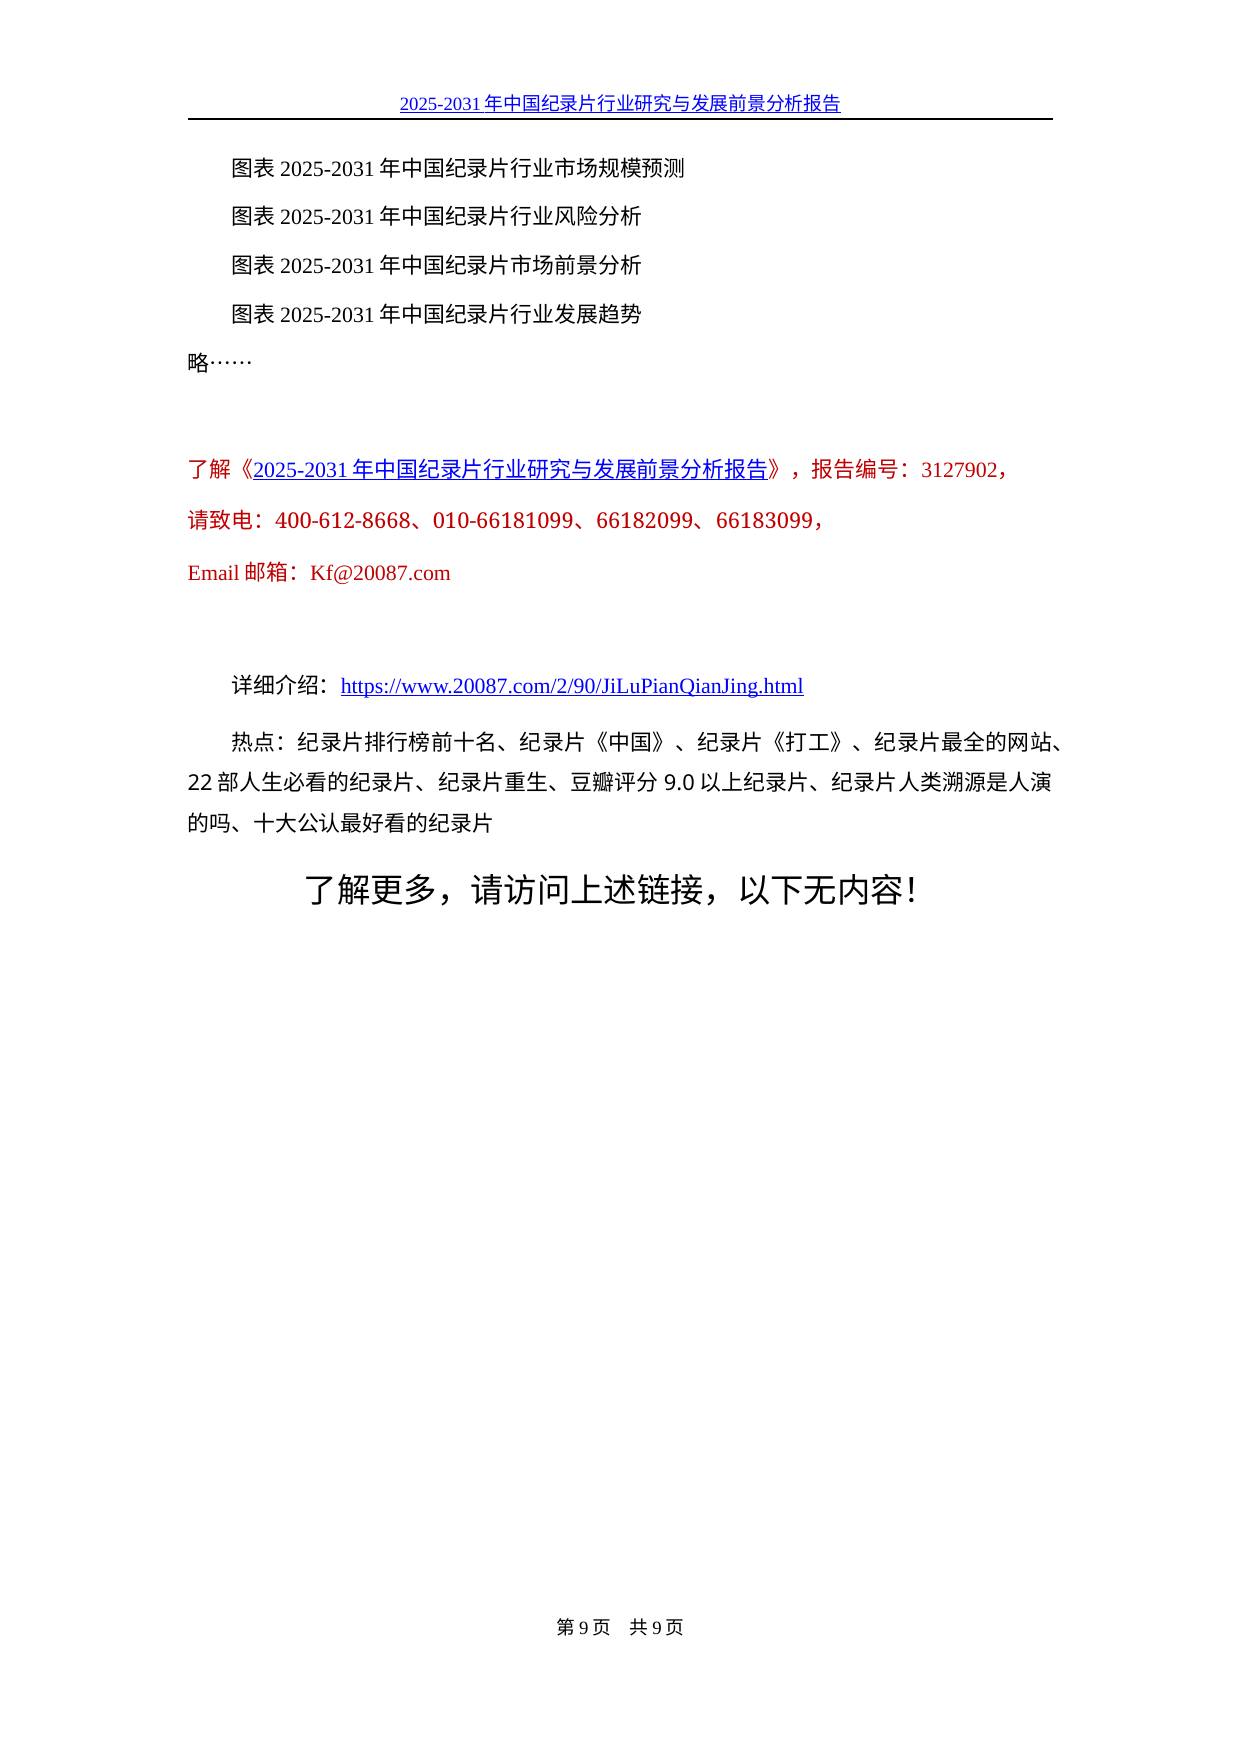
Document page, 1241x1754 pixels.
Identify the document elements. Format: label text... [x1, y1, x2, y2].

text 详细介绍：https://www.20087.com/2/90/JiLuPianQianJing.html [187, 668, 1053, 700]
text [187, 150, 1053, 378]
text 热点：纪录片排行榜前十名、纪录片《中国》、纪录片《打工》、纪录片最全的网站、22部人生必看的纪录片、纪录片重生、豆瓣评分9.0以上纪录片、纪录片人类溯源是人演的吗、十大公认最好看的纪录片 [187, 724, 1053, 838]
title 了解更多，请访问上述链接，以下无内容！ [187, 856, 1053, 921]
text 了解《2025-2031年中国纪录片行业研究与发展前景分析报告》，报告编号：3127902， [187, 452, 1053, 484]
text Email邮箱：Kf@20087.com [187, 555, 1053, 587]
text 请致电：400-612-8668、010-66181099、66182099、66183099， [187, 503, 1053, 536]
